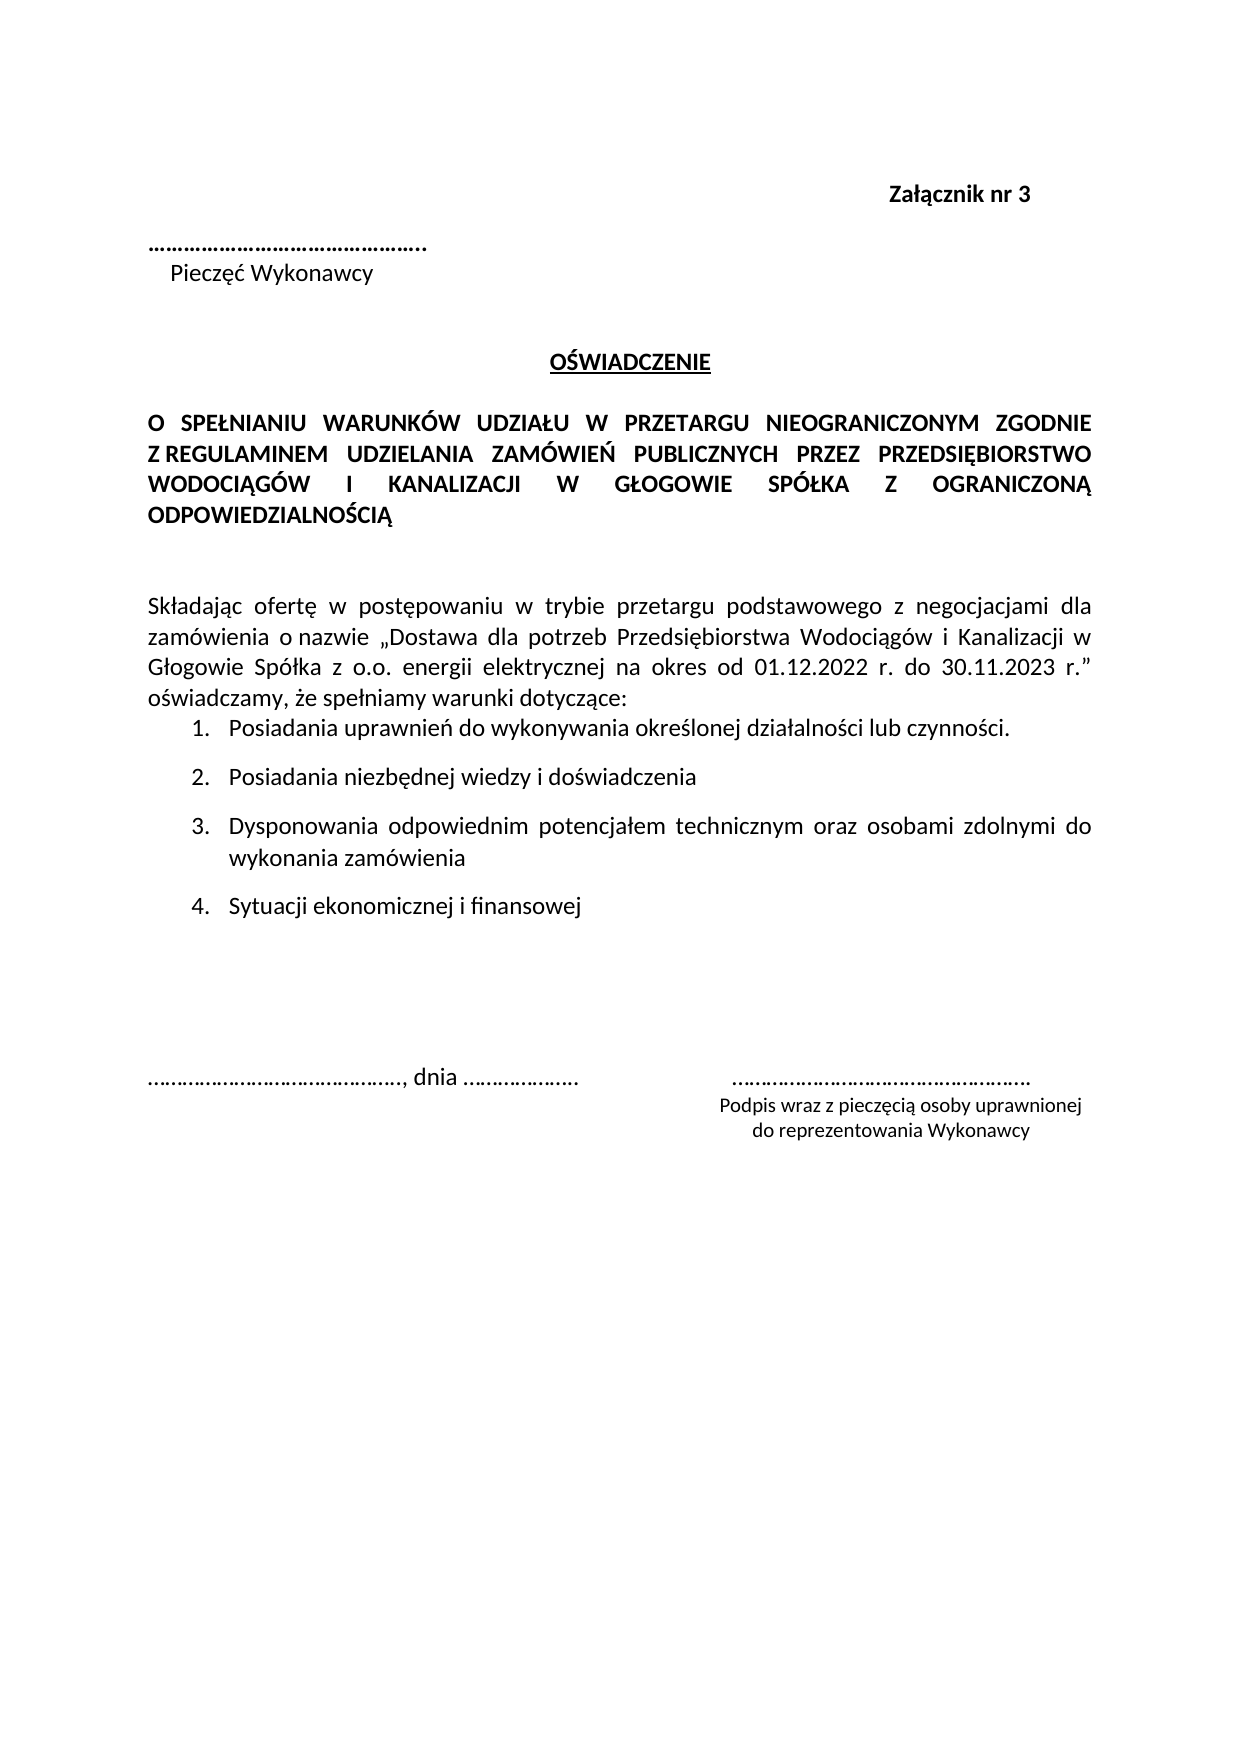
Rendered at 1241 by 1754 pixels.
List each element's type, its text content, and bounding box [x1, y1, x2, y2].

text ……………………………………….. [148, 227, 1093, 257]
text …………………………………….., dnia ……………….. ……………………………………………. [148, 1061, 1093, 1092]
text do reprezentowania Wykonawcy [148, 1117, 1093, 1143]
list Posiadania uprawnień do wykonywania określonej działalności lub czynności. [191, 713, 1093, 743]
list Sytuacji ekonomicznej i finansowej [191, 891, 1093, 921]
text Podpis wraz z pieczęcią osoby uprawnionej [148, 1092, 1093, 1117]
list Dysponowania odpowiednim potencjałem technicznym oraz osobami zdolnymi do wykonania zamówienia [191, 810, 1093, 872]
text OŚWIADCZENIE [148, 346, 1093, 377]
list Posiadania niezbędnej wiedzy i doświadczenia [191, 761, 1093, 792]
text Składając ofertę w postępowaniu w trybie przetargu podstawowego z negocjacjami dla zamówienia o nazwie „Dostawa dla potrzeb Przedsiębiorstwa Wodociągów i Kanalizacji w Głogowie Spółka z o.o. energii elektrycznej na okres od 01.12.2022 r. do 30.11.2023 r.” oświadczamy, że spełniamy warunki dotyczące: [148, 591, 1093, 713]
text Pieczęć Wykonawcy [148, 257, 1093, 288]
text Załącznik nr 3 [148, 178, 1093, 209]
text O SPEŁNIANIU WARUNKÓW UDZIAŁU W PRZETARGU NIEOGRANICZONYM ZGODNIE Z REGULAMINEM UDZIELANIA ZAMÓWIEŃ PUBLICZNYCH PRZEZ PRZEDSIĘBIORSTWO WODOCIĄGÓW I KANALIZACJI W GŁOGOWIE SPÓŁKA Z OGRANICZONĄ ODPOWIEDZIALNOŚCIĄ [148, 407, 1093, 529]
